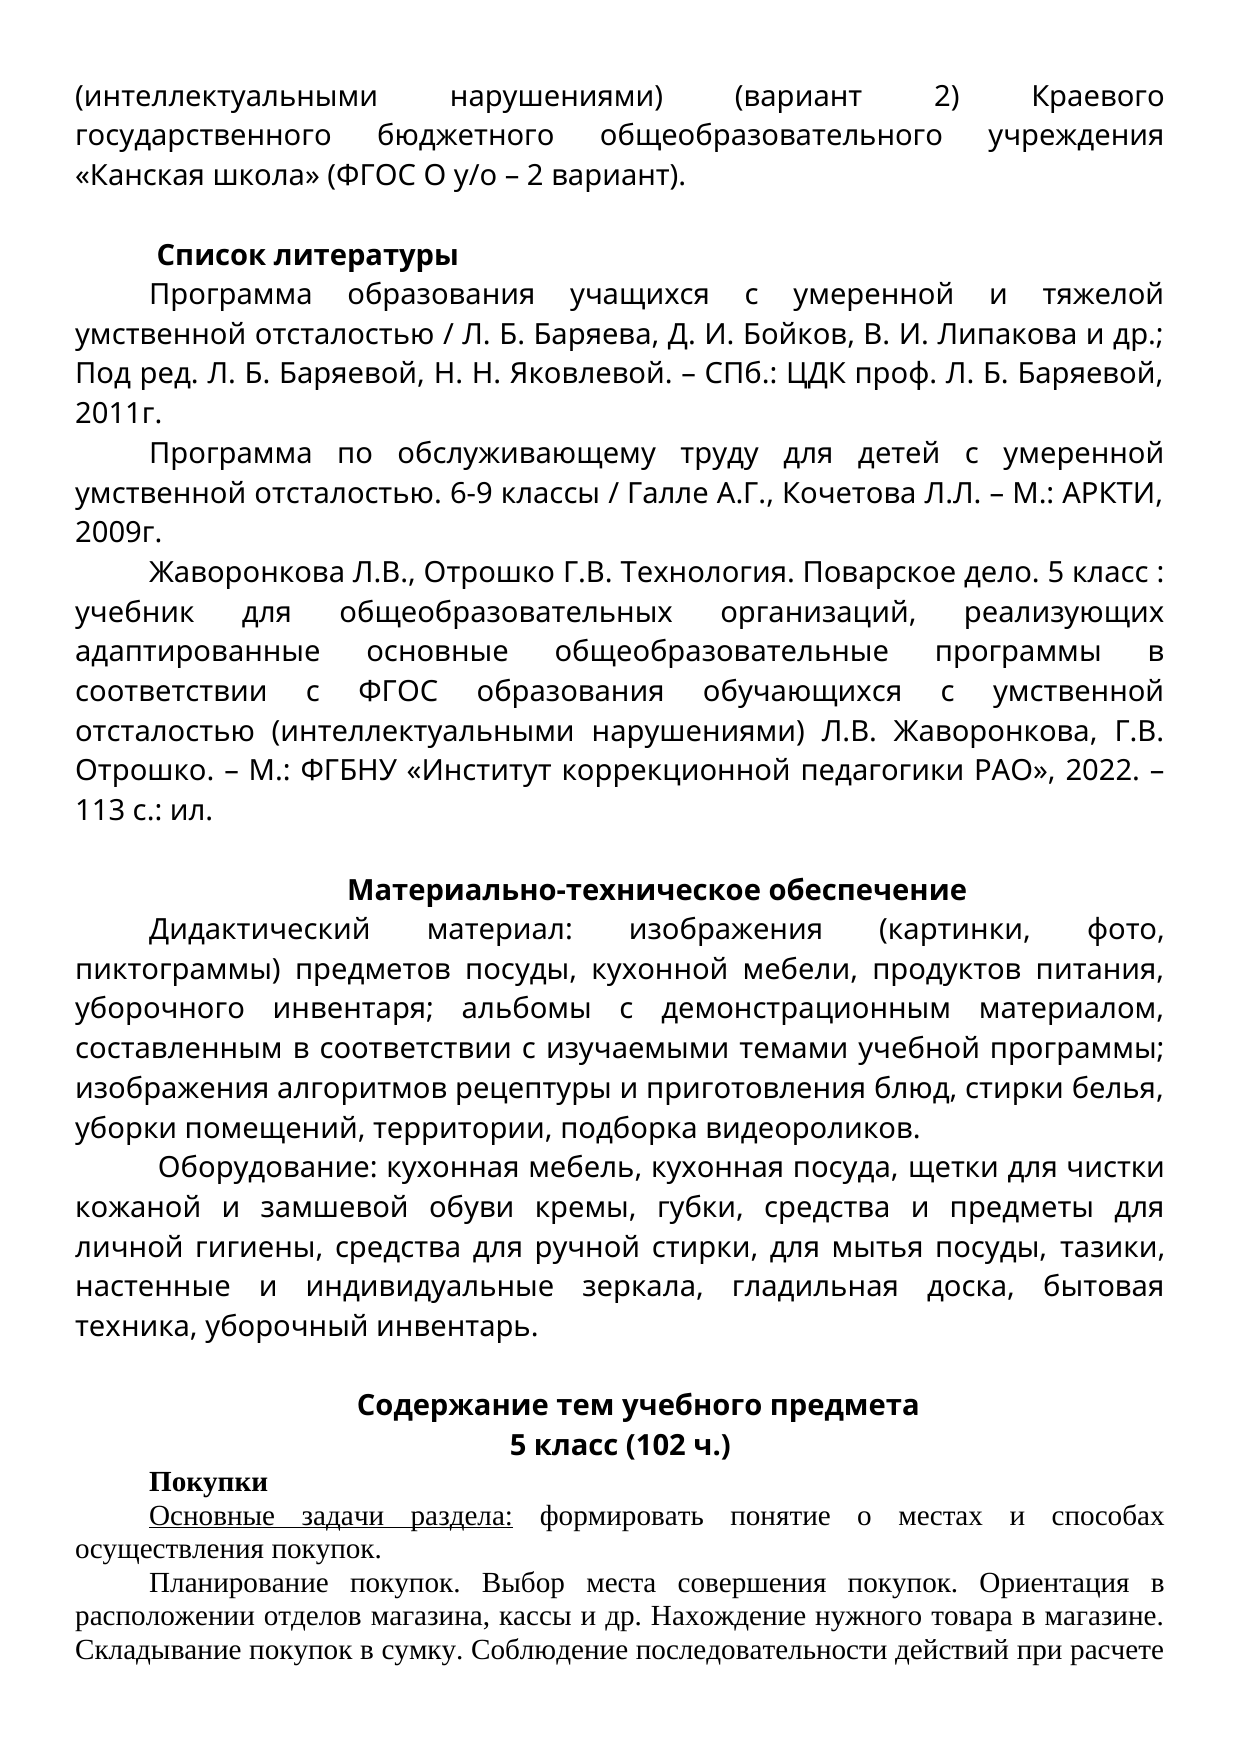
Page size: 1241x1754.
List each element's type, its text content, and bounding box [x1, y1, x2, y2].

text 5 класс (102 ч.) [75, 1424, 1165, 1464]
text Список литературы [75, 234, 1165, 273]
text Оборудование: кухонная мебель, кухонная посуда, щетки для чистки кожаной и замшевой обуви кремы, губки, средства и предметы для личной гигиены, средства для ручной стирки, для мытья посуды, тазики, настенные и индивидуальные зеркала, гладильная доска, бытовая техника, уборочный инвентарь. [75, 1226, 1165, 1345]
text Жаворонкова Л.В., Отрошко Г.В. Технология. Поварское дело. 5 класс : учебник для общеобразовательных организаций, реализующих адаптированные основные общеобразовательные программы в соответствии с ФГОС образования обучающихся с умственной отсталостью (интеллектуальными нарушениями) Л.В. Жаворонкова, Г.В. Отрошко. – М.: ФГБНУ «Институт коррекционной педагогики РАО», 2022. – 113 с.: ил. [75, 551, 1165, 829]
text Программа по обслуживающему труду для детей с умеренной умственной отсталостью. 6-9 классы / Галле А.Г., Кочетова Л.Л. – М.: АРКТИ, 2009г. [75, 432, 1165, 551]
text Оборудование: кухонная мебель, кухонная посуда, щетки для чистки кожаной и замшевой обуви кремы, губки, средства и предметы для личной гигиены, средства для ручной стирки, для мытья посуды, тазики, настенные и индивидуальные зеркала, гладильная доска, бытовая техника, уборочный инвентарь. [75, 1147, 908, 1186]
text Основные задачи раздела: формировать понятие о местах и способах осуществления покупок. [75, 1498, 1165, 1565]
text Покупки [75, 1464, 1165, 1498]
text Программа образования учащихся с умеренной и тяжелой умственной отсталостью / Л. Б. Баряева, Д. И. Бойков, В. И. Липакова и др.; Под ред. Л. Б. Баряевой, Н. Н. Яковлевой. – СПб.: ЦДК проф. Л. Б. Баряевой, 2011г. [75, 273, 1165, 432]
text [75, 1565, 1165, 1665]
text Материально-техническое обеспечение [75, 869, 1165, 908]
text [75, 75, 1165, 194]
text Содержание тем учебного предмета [37, 1385, 1165, 1424]
text Дидактический материал: изображения (картинки, фото, пиктограммы) предметов посуды, кухонной мебели, продуктов питания, уборочного инвентаря; альбомы с демонстрационным материалом, составленным в соответствии с изучаемыми темами учебной программы; изображения алгоритмов рецептуры и приготовления блюд, стирки белья, уборки помещений, территории, подборка видеороликов. [75, 908, 1165, 1147]
